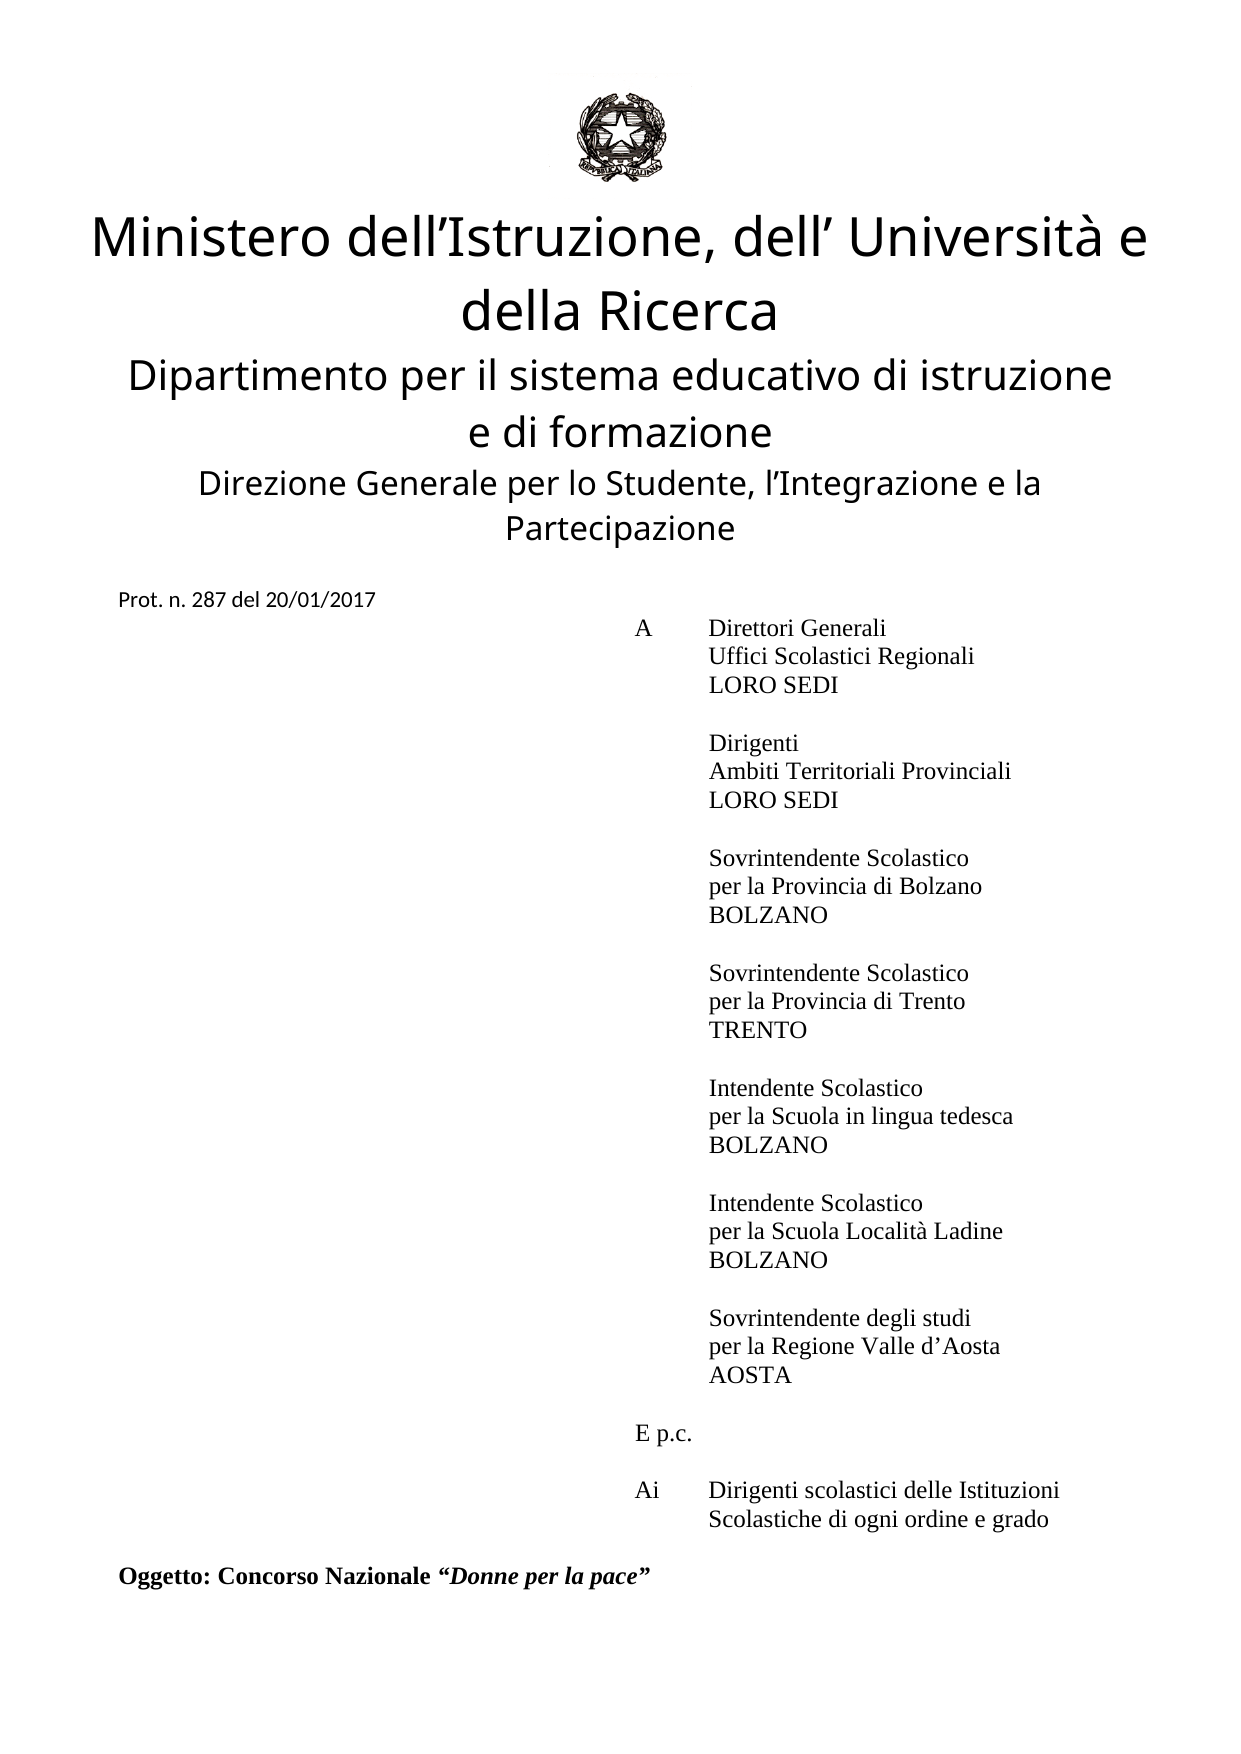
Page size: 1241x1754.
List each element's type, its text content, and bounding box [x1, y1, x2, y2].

text Dirigenti [709, 699, 1122, 756]
text BOLZANO [709, 1245, 1122, 1274]
text Sovrintendente degli studi [709, 1274, 1122, 1331]
text BOLZANO [709, 900, 1122, 929]
text per la Regione Valle d’Aosta [709, 1331, 1122, 1360]
text per la Scuola Località Ladine [709, 1216, 1122, 1245]
text Sovrintendente Scolastico [709, 843, 1122, 871]
picture [548, 73, 692, 199]
text Intendente Scolastico [709, 1159, 1122, 1216]
text AOSTA [709, 1360, 1122, 1389]
text per la Scuola in lingua tedesca [709, 1101, 1122, 1130]
text per la Provincia di Trento [709, 986, 1122, 1015]
text BOLZANO [709, 1130, 1122, 1159]
text Sovrintendente Scolastico [709, 929, 1122, 986]
text per la Provincia di Bolzano [709, 871, 1122, 900]
text Ambiti Territoriali Provinciali [709, 756, 1122, 785]
text E p.c. [635, 1418, 1122, 1446]
text LORO SEDI [709, 785, 1122, 814]
text A Direttori Generali [561, 613, 1122, 641]
text Scolastiche di ogni ordine e grado [708, 1504, 1122, 1533]
text LORO SEDI [709, 670, 1122, 699]
text TRENTO [709, 1015, 1122, 1044]
text Uffici Scolastici Regionali [634, 641, 1122, 670]
text Ai Dirigenti scolastici delle Istituzioni [561, 1475, 1122, 1504]
text Oggetto: Concorso Nazionale “Donne per la pace” [118, 1561, 1122, 1590]
text Prot. n. 287 del 20/01/2017 [118, 585, 1122, 613]
text Intendente Scolastico [709, 1044, 1122, 1101]
